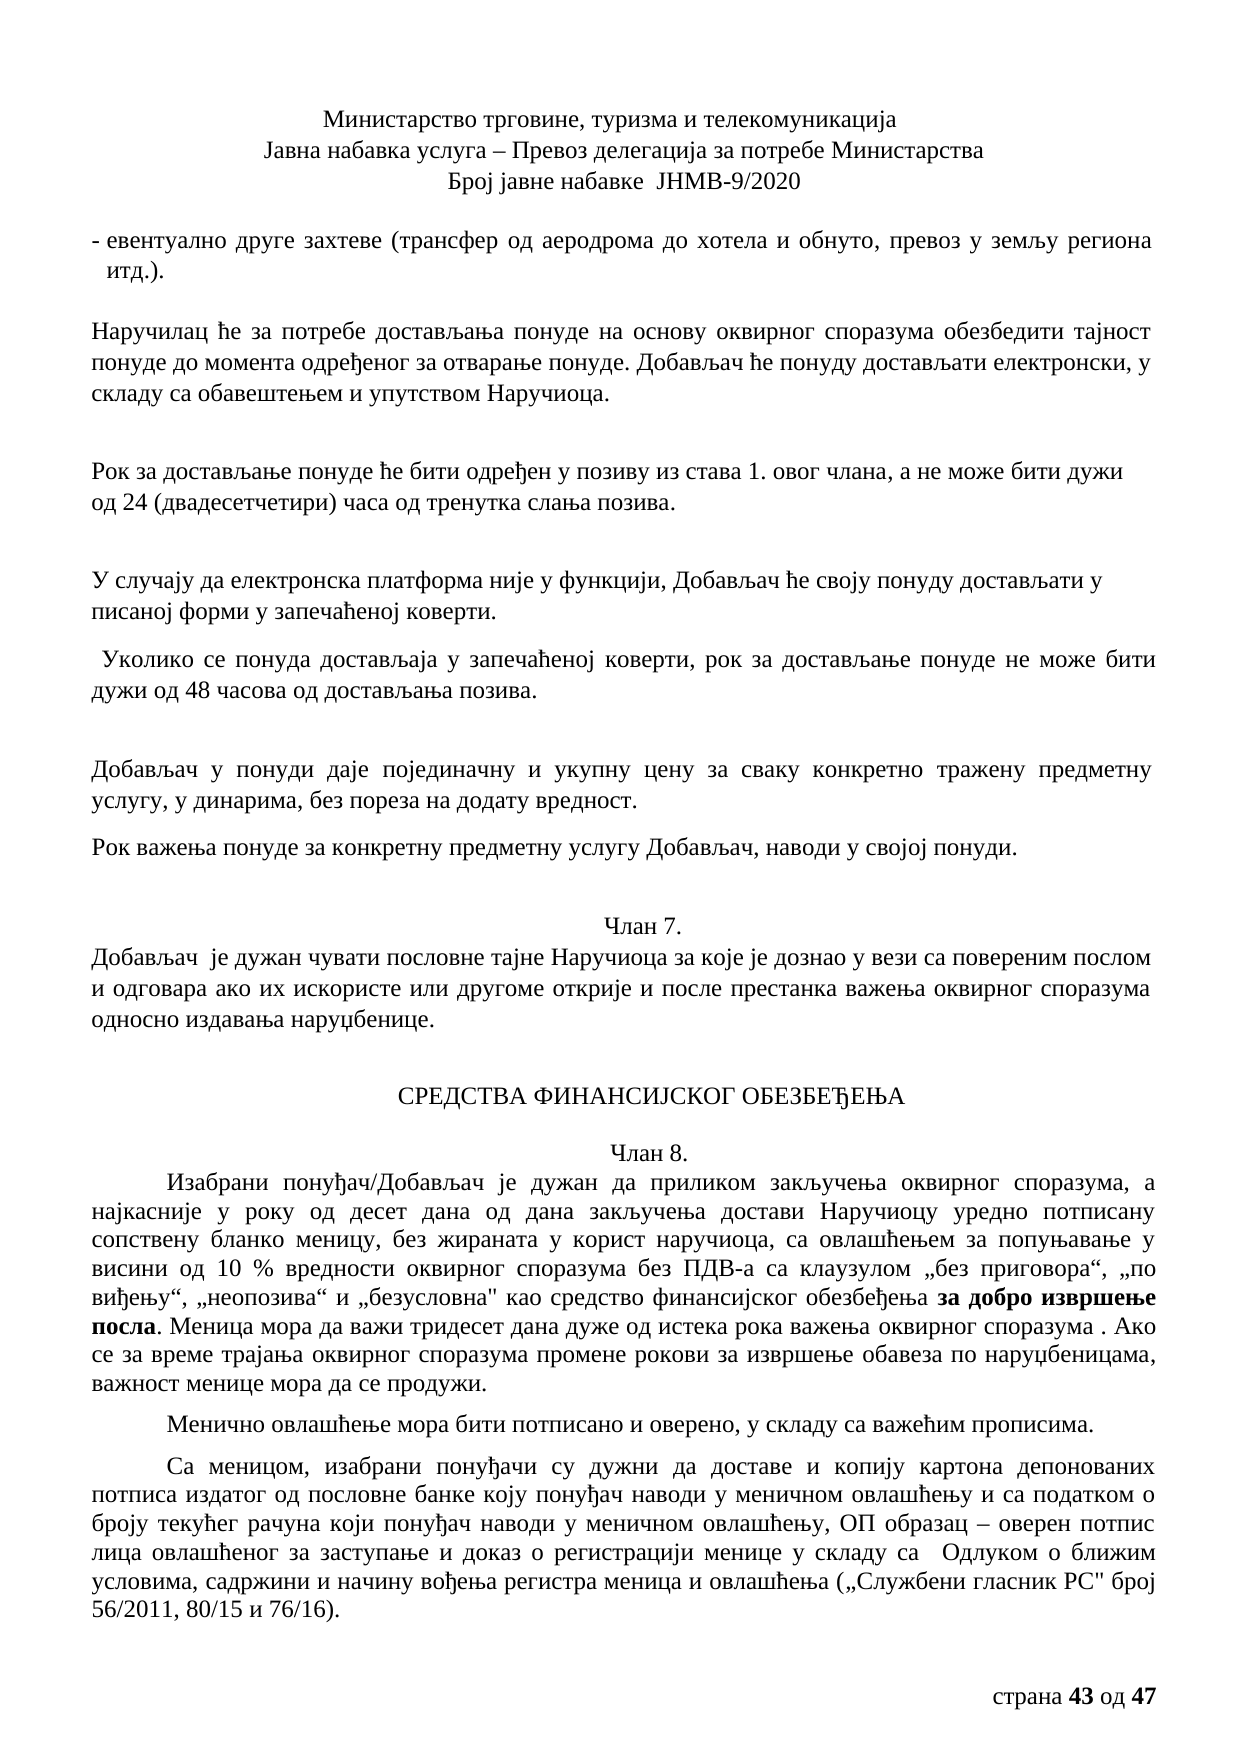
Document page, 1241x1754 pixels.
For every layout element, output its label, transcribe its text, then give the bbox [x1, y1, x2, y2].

text Менично овлашћење мора бити потписано и оверено, у складу са важећим прописима. [91, 1409, 1156, 1438]
text Добављач у понуди даје појединачну и укупну цену за сваку конкретно тражену предметну услугу, у динарима, без пореза на додату вредност. [91, 754, 1152, 813]
list евентуално друге захтеве (трансфер од аеродрома до хотела и обнуто, превоз у земљу региона итд.). [91, 226, 1152, 284]
text Уколико се понуда достављаја у запечаћеној коверти, рок за достављање понуде не може бити дужи од 48 часова од достављања позива. [91, 644, 1156, 704]
text Добављач је дужан чувати пословне тајне Наручиоца за које је дознао у вези са повереним послом и одговара ако их искористе или другоме открије и после престанка важења оквирног споразума односно издавања наруџбенице. [91, 942, 1152, 1033]
text Са меницом, изабрани понуђачи су дужни да доставе и копију картона депонованих потписа издатог од пословне банке коју понуђач наводи у меничном овлашћењу и са податком о броју текућег рачуна који понуђач наводи у меничном овлашћењу, ОП образац – оверен потпис лица овлашћеног за заступање и доказ о регистрацији менице у складу са Одлуком о ближим условима, садржини и начину вођења регистра меница и овлашћења („Службени гласник РС" број 56/2011, 80/15 и 76/16). [91, 1451, 1156, 1623]
text СРЕДСТВА ФИНАНСИЈСКОГ ОБЕЗБЕЂЕЊА [91, 1081, 1156, 1109]
text Рок за достављање понуде ће бити одређен у позиву из става 1. овог члана, а не може бити дужи од 24 (двадесетчетири) часа од тренутка слања позива. [91, 456, 1152, 516]
text Наручилац ће за потребе достављања понуде на основу оквирног споразума обезбедити тајност понуде до момента одређеног за отварање понуде. Добављач ће понуду достављати електронски, у складу са обавештењем и упутством Наручиоца. [91, 316, 1152, 407]
text Члан 7. [198, 911, 1044, 940]
text Члан 8. [91, 1138, 1156, 1167]
text У случају да електронска платформа није у функцији, Добављач ће своју понуду достављати у писаној форми у запечаћеној коверти. [91, 565, 1152, 625]
text Рок важења понуде за конкретну предметну услугу Добављач, наводи у својој понуди. [91, 832, 1156, 861]
text Изабрани понуђач/Добављач је дужан да приликом закључења оквирног споразума, а најкасније у року од десет дана од дана закључења достави Наручиоцу уредно потписану сопствену бланко меницу, без жираната у корист наручиоца, са овлашћењем за попуњавање у висини од 10 % вредности оквирног споразума без ПДВ-а са клаузулом „без приговора“, „по виђењу“, „неопозива“ и „безусловна" као средство финансијског обезбеђења за добро извршење посла. Меница мора да важи тридесет дана дуже од истека рока важења оквирног споразума . Aкo сe зa врeмe трajaњa оквирног споразума прoмeнe рoкoви зa извршeњe обавеза по наруџбеницама, вaжнoст менице мoрa дa сe прoдужи. [91, 1167, 1156, 1397]
